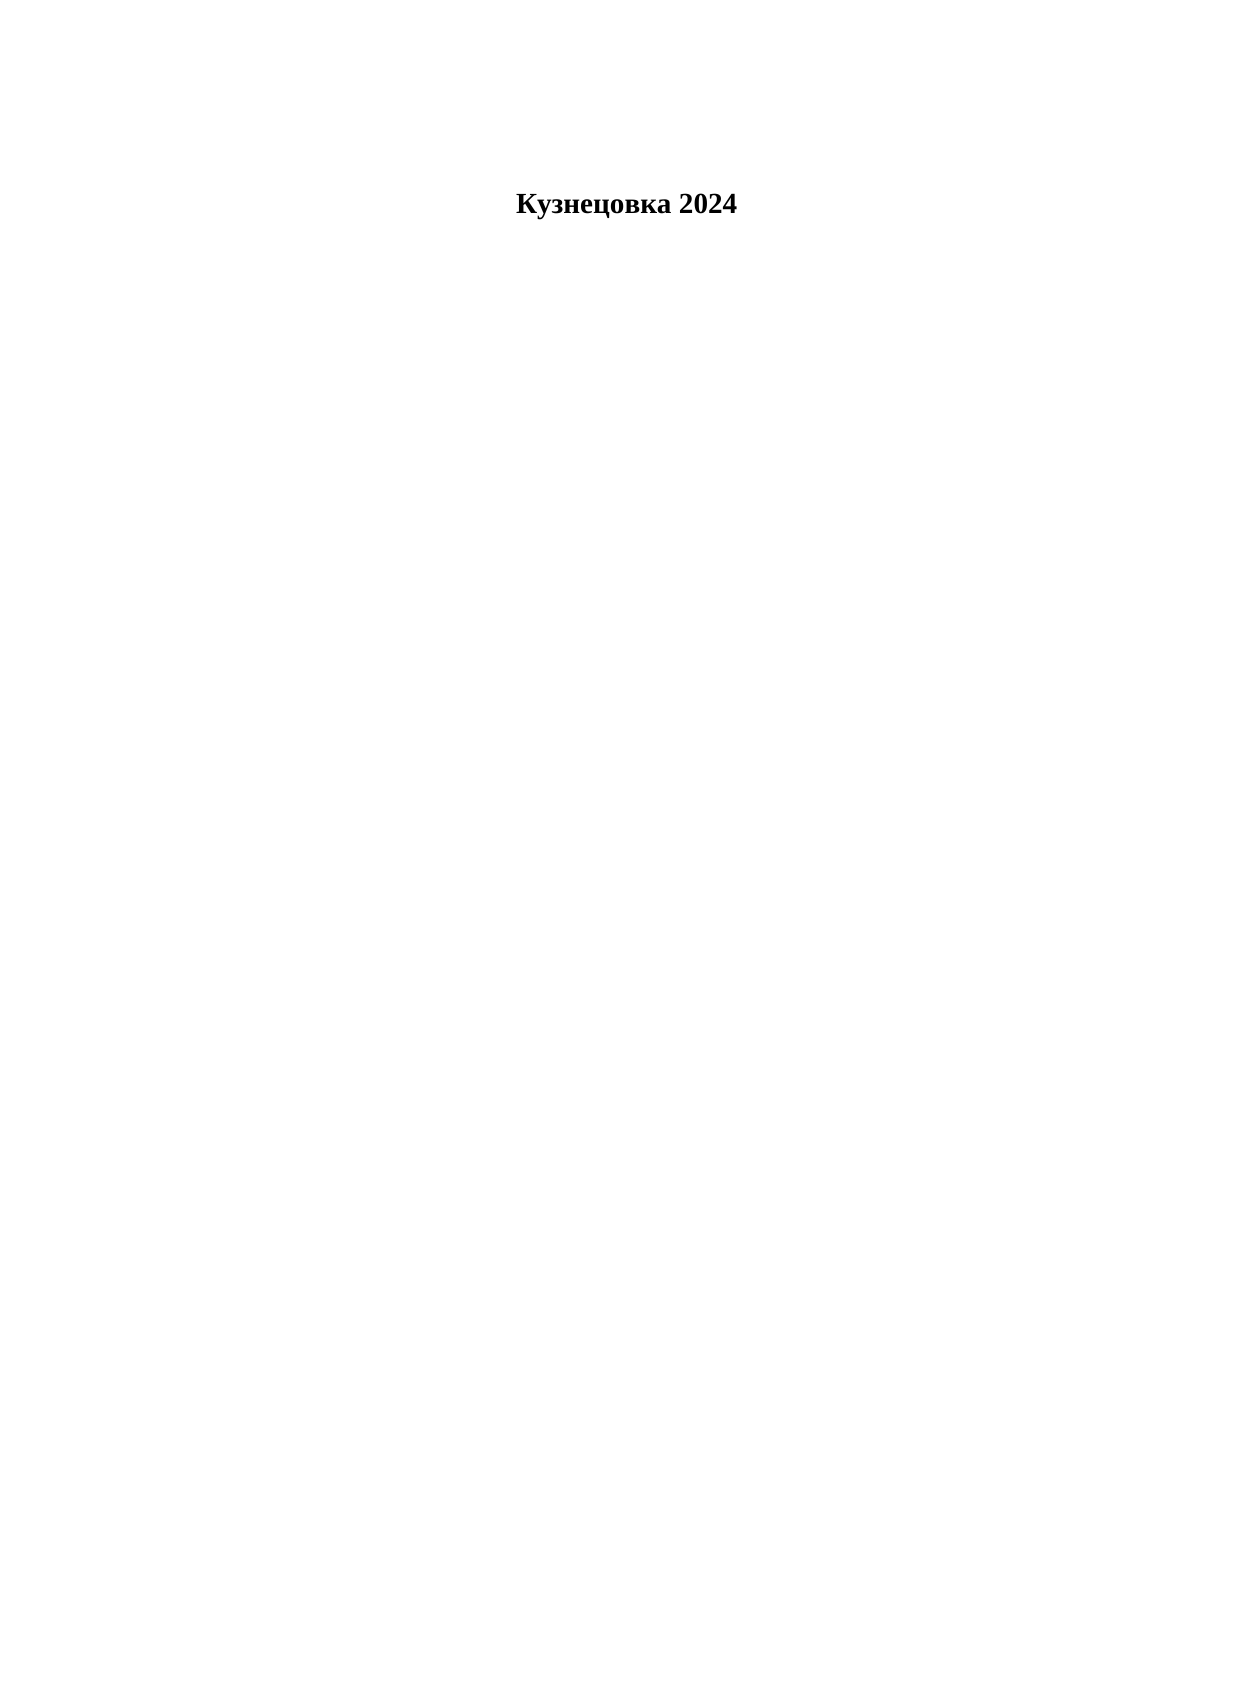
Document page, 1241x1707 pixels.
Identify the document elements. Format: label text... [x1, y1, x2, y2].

text Кузнецовка 2024 [162, 186, 1090, 219]
